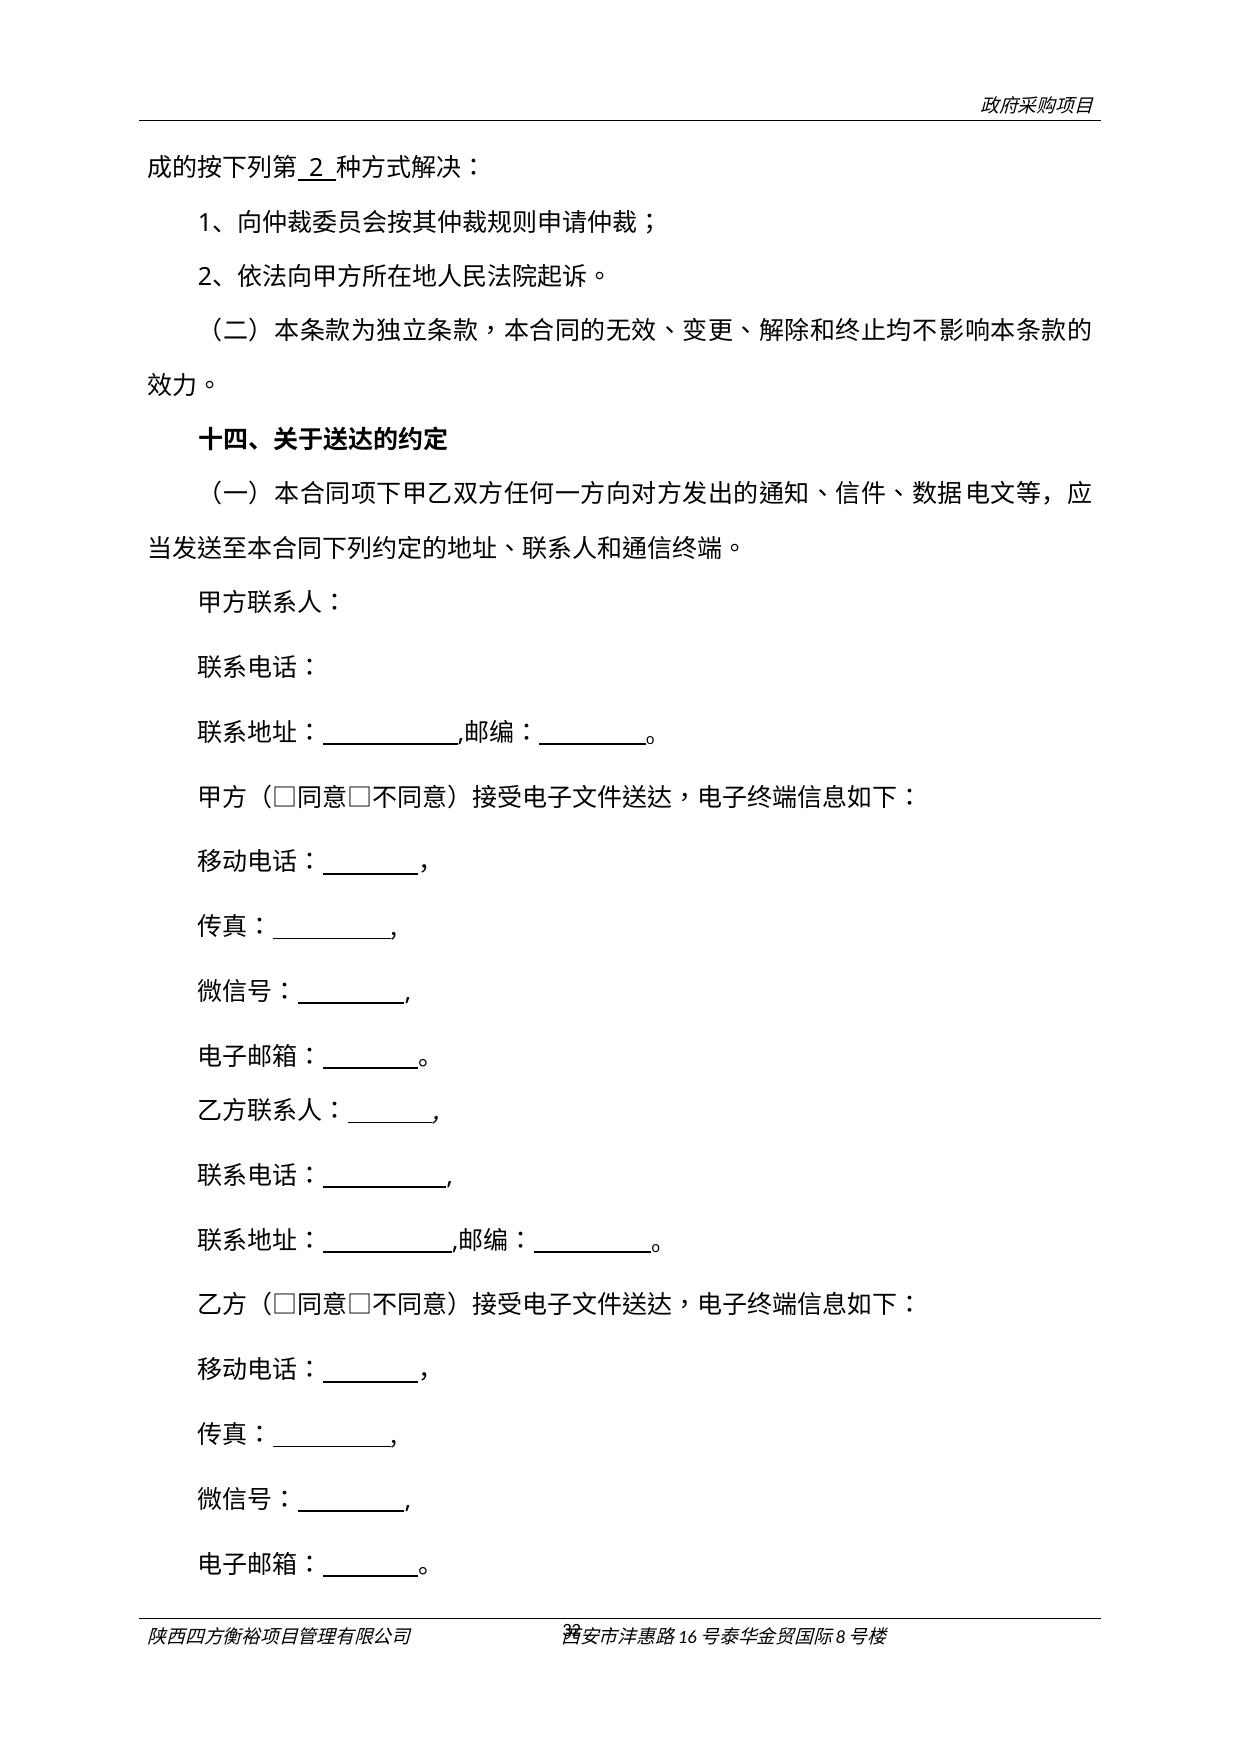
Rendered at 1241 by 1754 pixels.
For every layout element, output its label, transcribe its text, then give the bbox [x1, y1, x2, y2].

text 微信号： , [148, 971, 1092, 1008]
text （一）本合同项下甲乙双方任何一方向对方发出的通知、信件、数据电文等，应当发送至本合同下列约定的地址、联系人和通信终端。 [148, 474, 1092, 564]
text 联系电话： , [148, 1155, 1092, 1192]
text 2、依法向甲方所在地人民法院起诉。 [148, 256, 1092, 293]
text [148, 148, 1092, 184]
text 传真： , [148, 1414, 1092, 1451]
text 十四、关于送达的约定 [148, 419, 1092, 456]
text 联系电话： [148, 647, 1092, 684]
text 甲方联系人： [148, 583, 1092, 619]
text 移动电话： ， [148, 1350, 1092, 1386]
text 电子邮箱： 。 [148, 1036, 1092, 1072]
text 移动电话： ， [148, 842, 1092, 878]
text 甲方（□同意□不同意）接受电子文件送达，电子终端信息如下： [148, 777, 1092, 813]
text 传真： , [148, 907, 1092, 943]
text （二）本条款为独立条款，本合同的无效、变更、解除和终止均不影响本条款的效力。 [148, 311, 1092, 401]
text 联系地址： ,邮编： o [148, 1220, 1092, 1256]
text 联系地址： ,邮编： o [148, 712, 1092, 748]
text 乙方（□同意□不同意）接受电子文件送达，电子终端信息如下： [148, 1285, 1092, 1321]
text 乙方联系人： , [148, 1091, 1092, 1127]
text 微信号： , [148, 1479, 1092, 1516]
text 电子邮箱： 。 [148, 1544, 1092, 1580]
text 1、向仲裁委员会按其仲裁规则申请仲裁； [148, 202, 1092, 238]
